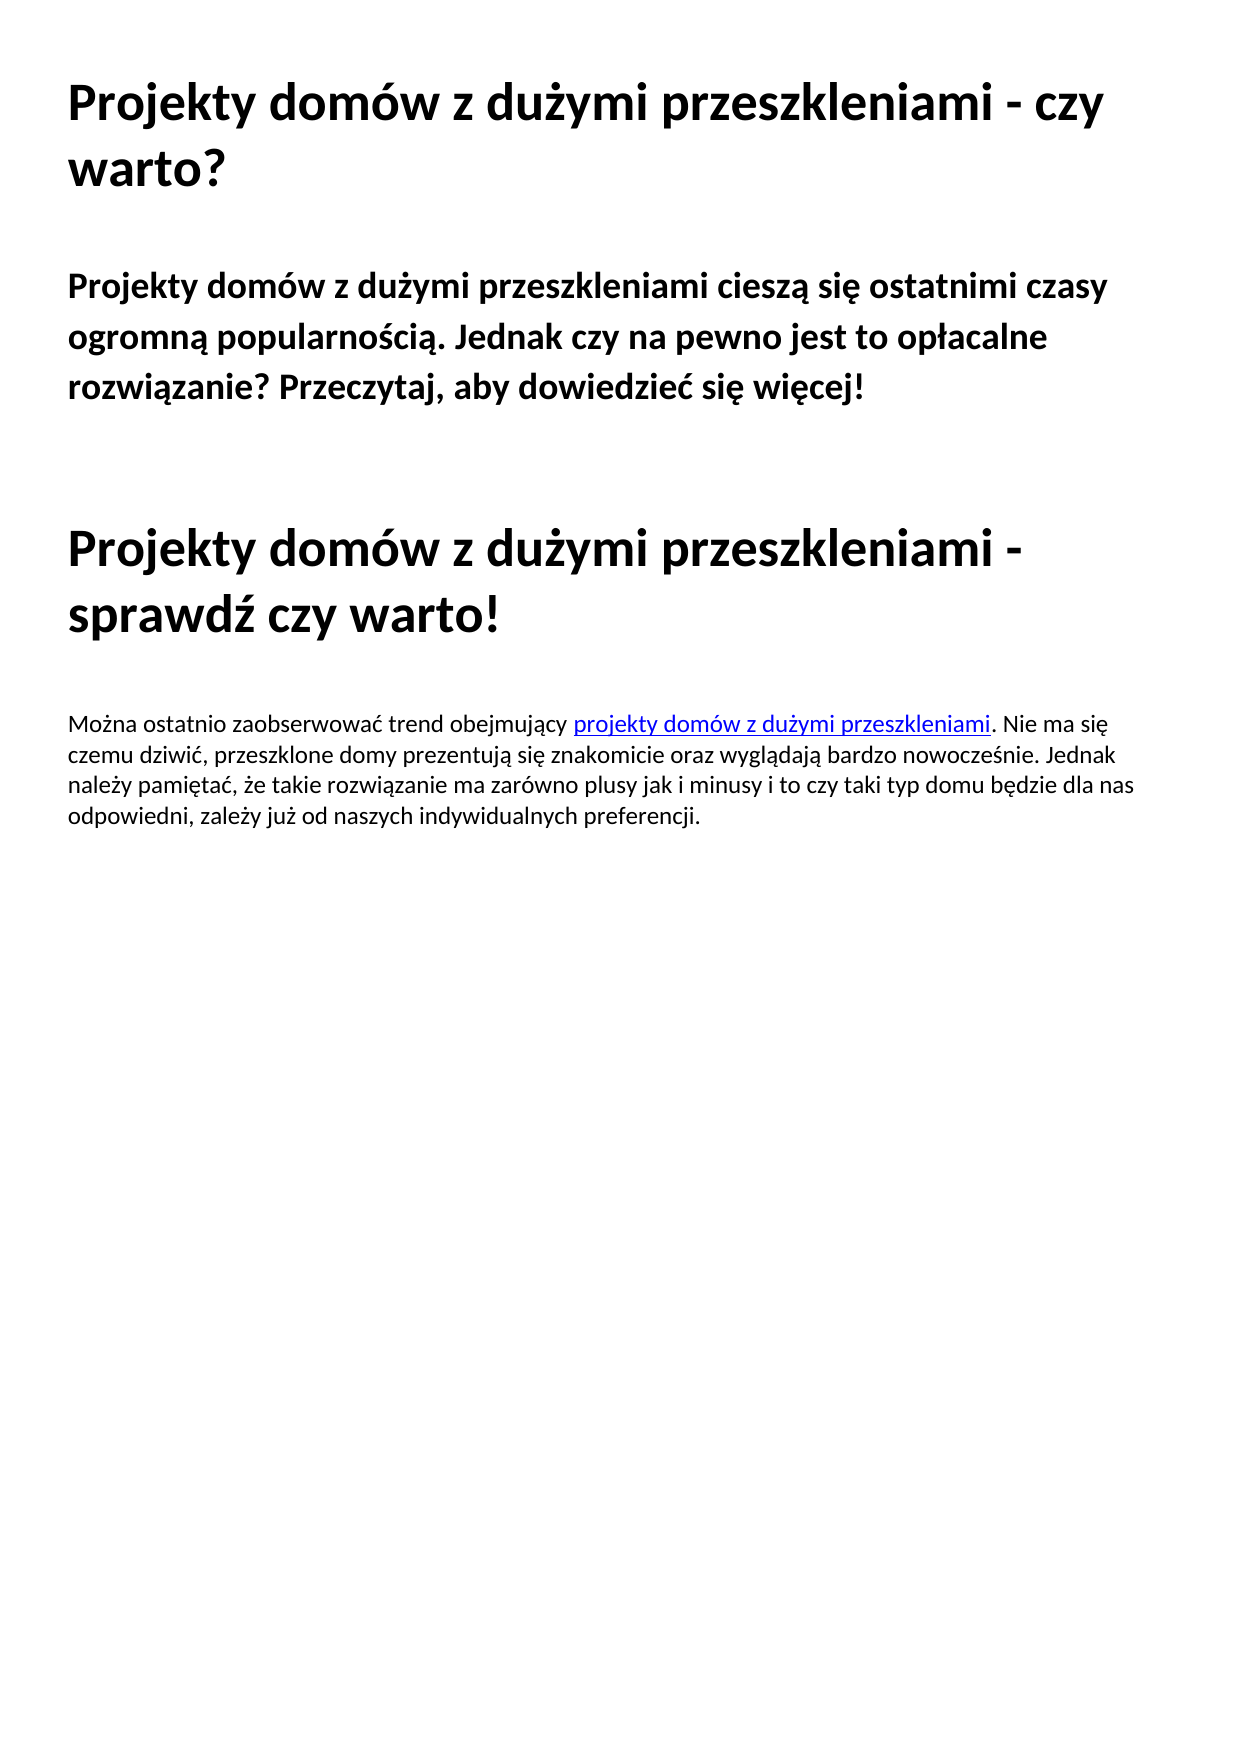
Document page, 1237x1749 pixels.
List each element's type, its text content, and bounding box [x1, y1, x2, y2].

text Projekty domów z dużymi przeszkleniami - sprawdź czy warto! [68, 514, 1169, 646]
text Można ostatnio zaobserwować trend obejmujący projekty domów z dużymi przeszkleniami. Nie ma się czemu dziwić, przeszklone domy prezentują się znakomicie oraz wyglądają bardzo nowocześnie. Jednak należy pamiętać, że takie rozwiązanie ma zarówno plusy jak i minusy i to czy taki typ domu będzie dla nas odpowiedni, zależy już od naszych indywidualnych preferencji. [68, 708, 1169, 831]
text Projekty domów z dużymi przeszkleniami cieszą się ostatnimi czasy ogromną popularnością. Jednak czy na pewno jest to opłacalne rozwiązanie? Przeczytaj, aby dowiedzieć się więcej! [68, 262, 1169, 409]
text Projekty domów z dużymi przeszkleniami - czy warto? [68, 68, 1169, 200]
